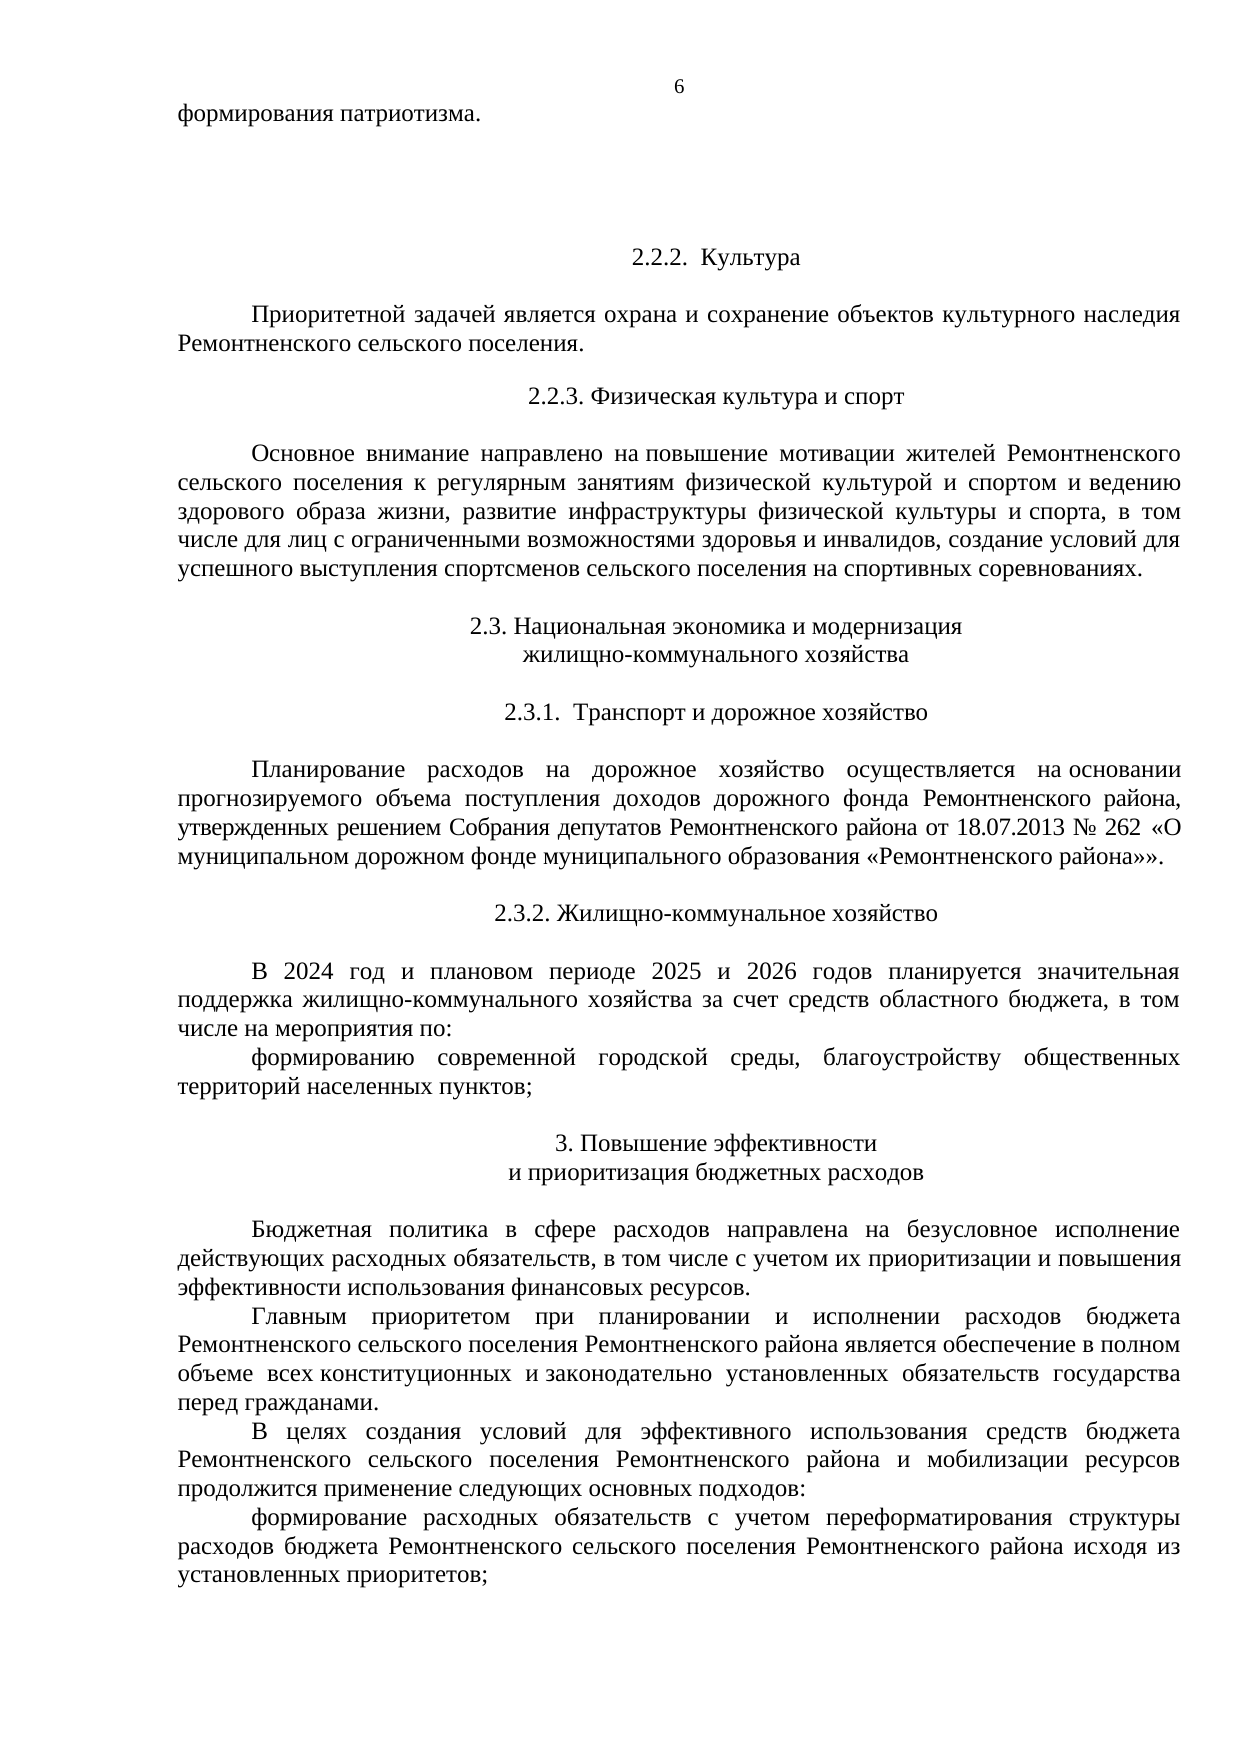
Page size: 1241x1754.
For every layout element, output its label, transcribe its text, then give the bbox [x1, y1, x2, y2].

text 2.3.2. Жилищно-коммунальное хозяйство [177, 898, 1181, 927]
text 2.3.1. Транспорт и дорожное хозяйство [177, 697, 1181, 726]
text 2.2.3. Физическая культура и спорт [177, 381, 1181, 409]
text 2.3. Национальная экономика и модернизация [177, 611, 1181, 639]
text Основное внимание направлено на повышение мотивации жителей Ремонтненского сельского поселения к регулярным занятиям физической культурой и спортом и ведению здорового образа жизни, развитие инфраструктуры физической культуры и спорта, в том числе для лиц с ограниченными возможностями здоровья и инвалидов, создание условий для успешного выступления спортсменов сельского поселения на спортивных соревнованиях. [177, 438, 1181, 582]
text Приоритетной задачей является охрана и сохранение объектов культурного наследия Ремонтненского сельского поселения. [177, 299, 1181, 357]
text В 2024 год и плановом периоде 2025 и 2026 годов планируется значительная поддержка жилищно-коммунального хозяйства за счет средств областного бюджета, в том числе на мероприятия по: [177, 956, 1181, 1042]
text 3. Повышение эффективности [177, 1128, 1181, 1157]
text формированию современной городской среды, благоустройству общественных территорий населенных пунктов; [177, 1042, 1181, 1099]
text жилищно-коммунального хозяйства [177, 639, 1181, 668]
list Главным приоритетом при планировании и исполнении расходов бюджета Ремонтненского сельского поселения Ремонтненского района является обеспечение в полном объеме всех конституционных и законодательно установленных обязательств государства перед гражданами. [177, 1301, 1181, 1416]
text формирование расходных обязательств с учетом переформатирования структуры расходов бюджета Ремонтненского сельского поселения Ремонтненского района исходя из установленных приоритетов; [177, 1502, 1181, 1588]
text 2.2.2. Культура [177, 242, 1181, 270]
text и приоритизация бюджетных расходов [177, 1157, 1181, 1186]
text Планирование расходов на дорожное хозяйство осуществляется на основании прогнозируемого объема поступления доходов дорожного фонда Ремонтненского района, утвержденных решением Собрания депутатов Ремонтненского района от 18.07.2013 № 262 «О муниципальном дорожном фонде муниципального образования «Ремонтненского района»». [177, 754, 1181, 869]
text Бюджетная политика в сфере расходов направлена на безусловное исполнение действующих расходных обязательств, в том числе с учетом их приоритизации и повышения эффективности использования финансовых ресурсов. [177, 1214, 1181, 1301]
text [177, 98, 1181, 127]
text В целях создания условий для эффективного использования средств бюджета Ремонтненского сельского поселения Ремонтненского района и мобилизации ресурсов продолжится применение следующих основных подходов: [177, 1416, 1181, 1502]
